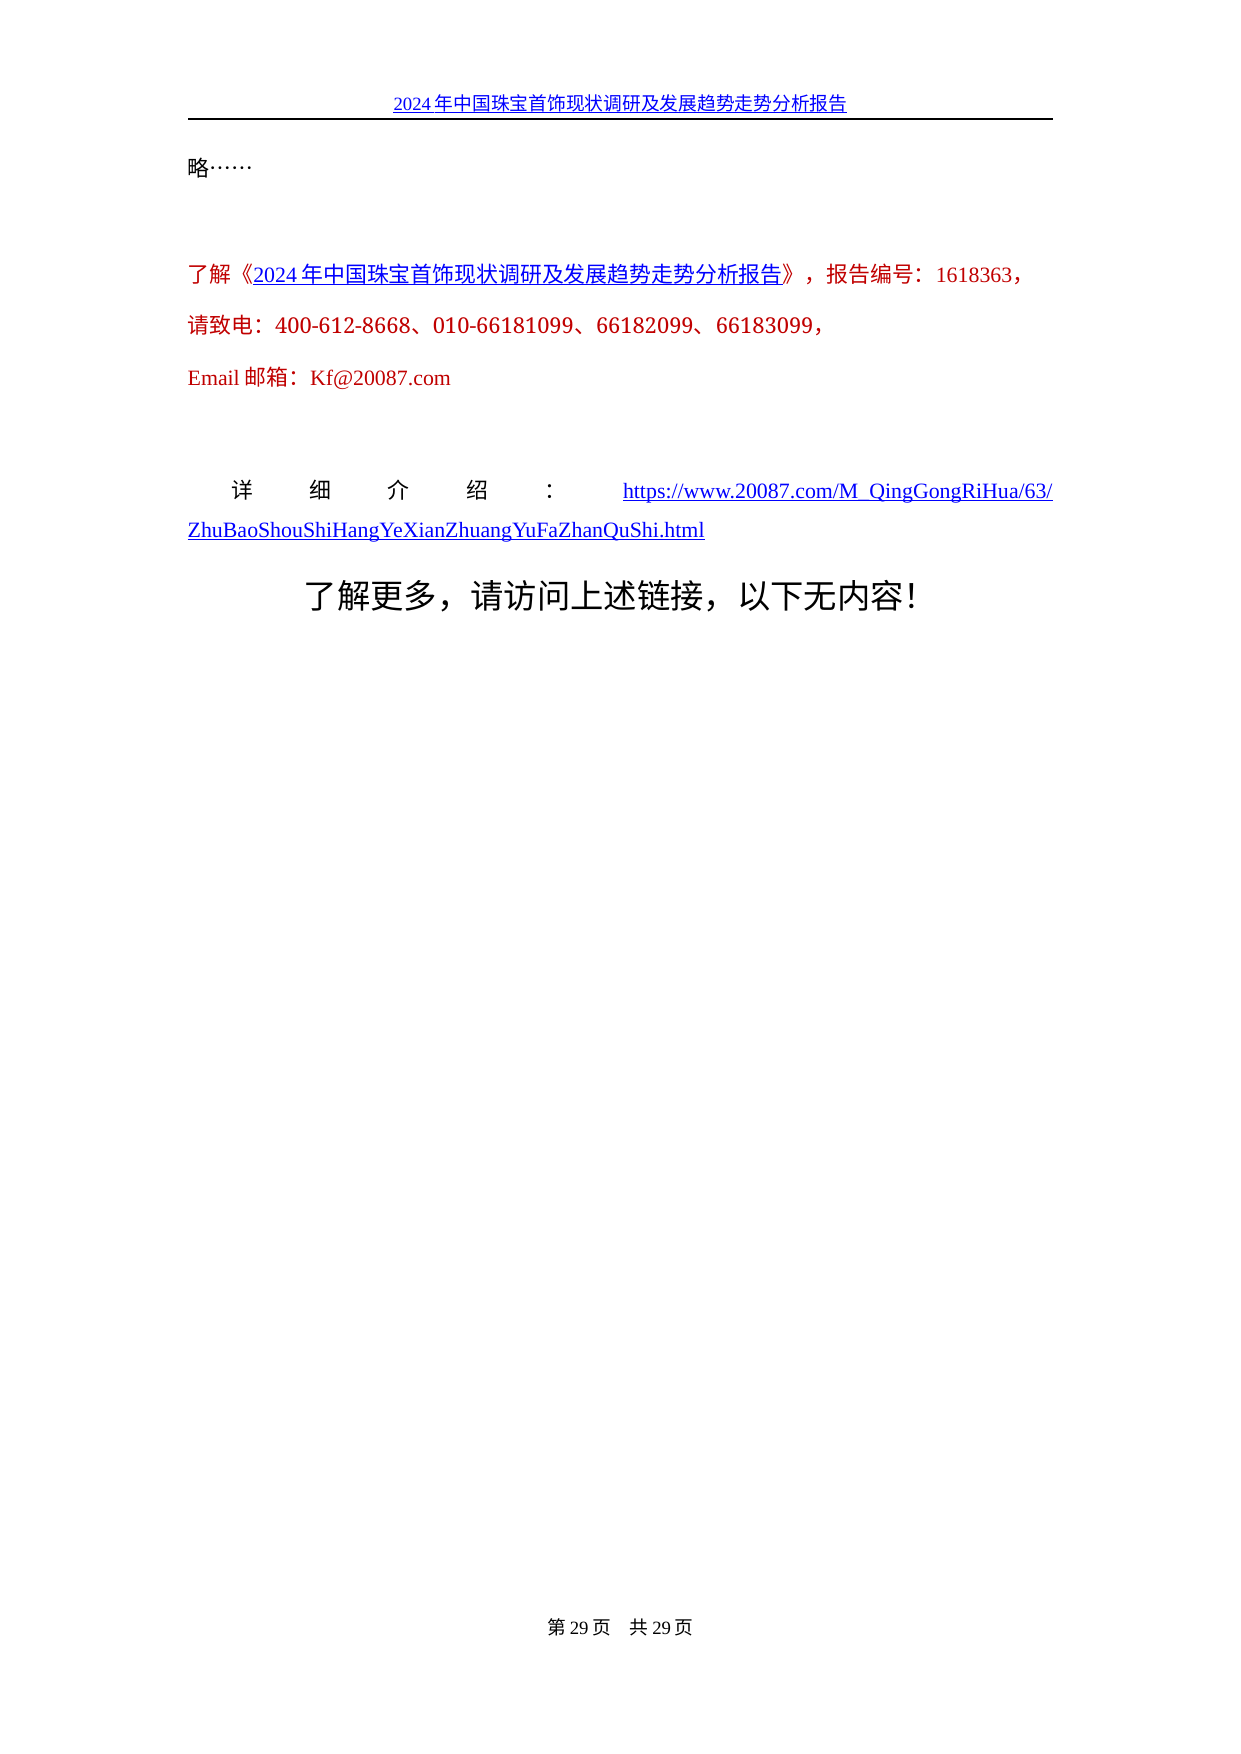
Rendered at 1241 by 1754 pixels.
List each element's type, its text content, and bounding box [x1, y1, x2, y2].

title 了解更多，请访问上述链接，以下无内容！ [187, 562, 1053, 627]
text Email邮箱：Kf@20087.com [187, 360, 1053, 392]
text 请致电：400-612-8668、010-66181099、66182099、66183099， [187, 308, 1053, 341]
text 了解《2024年中国珠宝首饰现状调研及发展趋势走势分析报告》，报告编号：1618363， [187, 257, 1053, 289]
text 详细介绍：https://www.20087.com/M_QingGongRiHua/63/ZhuBaoShouShiHangYeXianZhuangYuFaZhanQuShi.html [187, 473, 1053, 546]
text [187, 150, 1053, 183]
